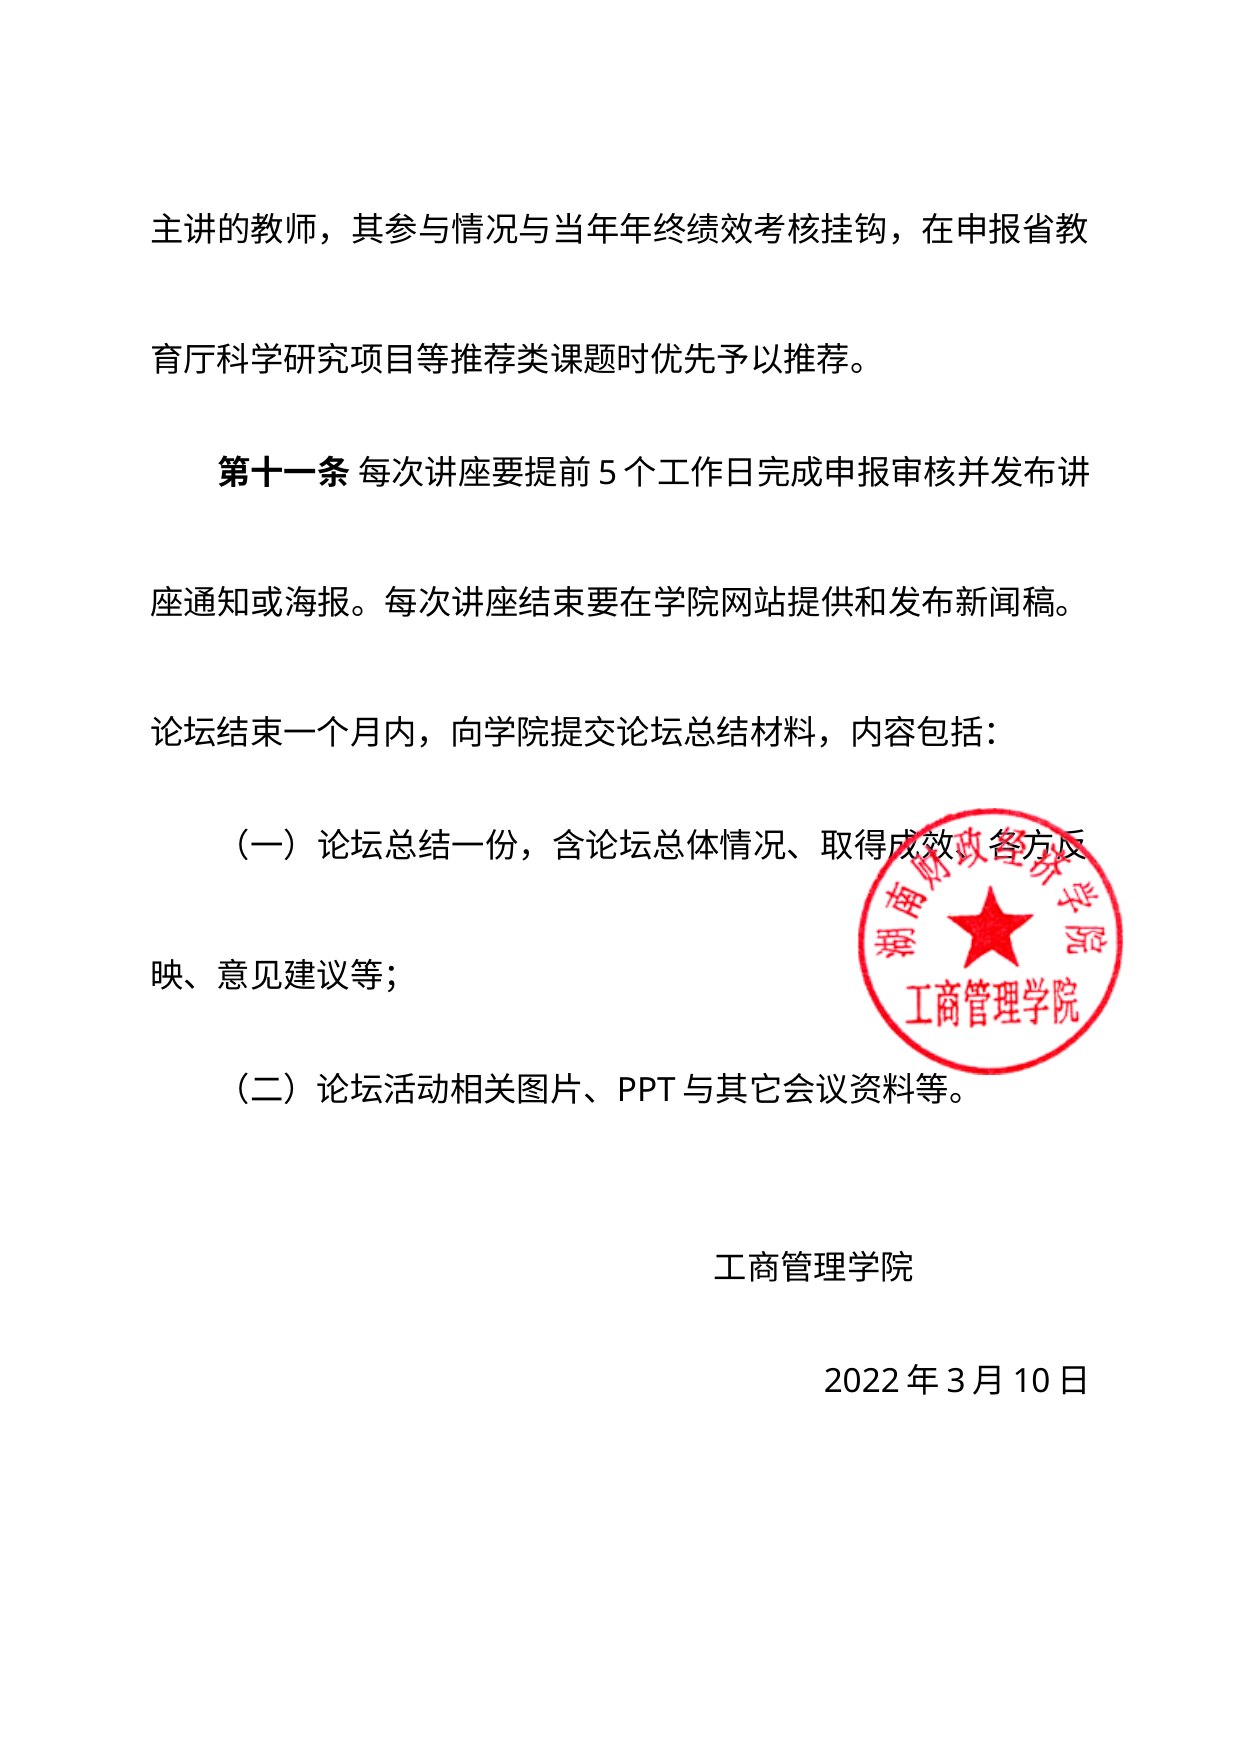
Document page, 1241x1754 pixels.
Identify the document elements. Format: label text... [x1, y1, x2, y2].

text 工商管理学院 [150, 1233, 1090, 1298]
picture [857, 808, 1124, 1075]
text （一）论坛总结一份，含论坛总体情况、取得成效、各方反映、意见建议等； [150, 811, 857, 1006]
text 第十一条 每次讲座要提前5个工作日完成申报审核并发布讲座通知或海报。每次讲座结束要在学院网站提供和发布新闻稿。论坛结束一个月内，向学院提交论坛总结材料，内容包括： [150, 438, 1090, 763]
text 2022年3月10日 [150, 1346, 1090, 1411]
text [150, 194, 1090, 389]
text （二）论坛活动相关图片、PPT与其它会议资料等。 [150, 1054, 1090, 1119]
